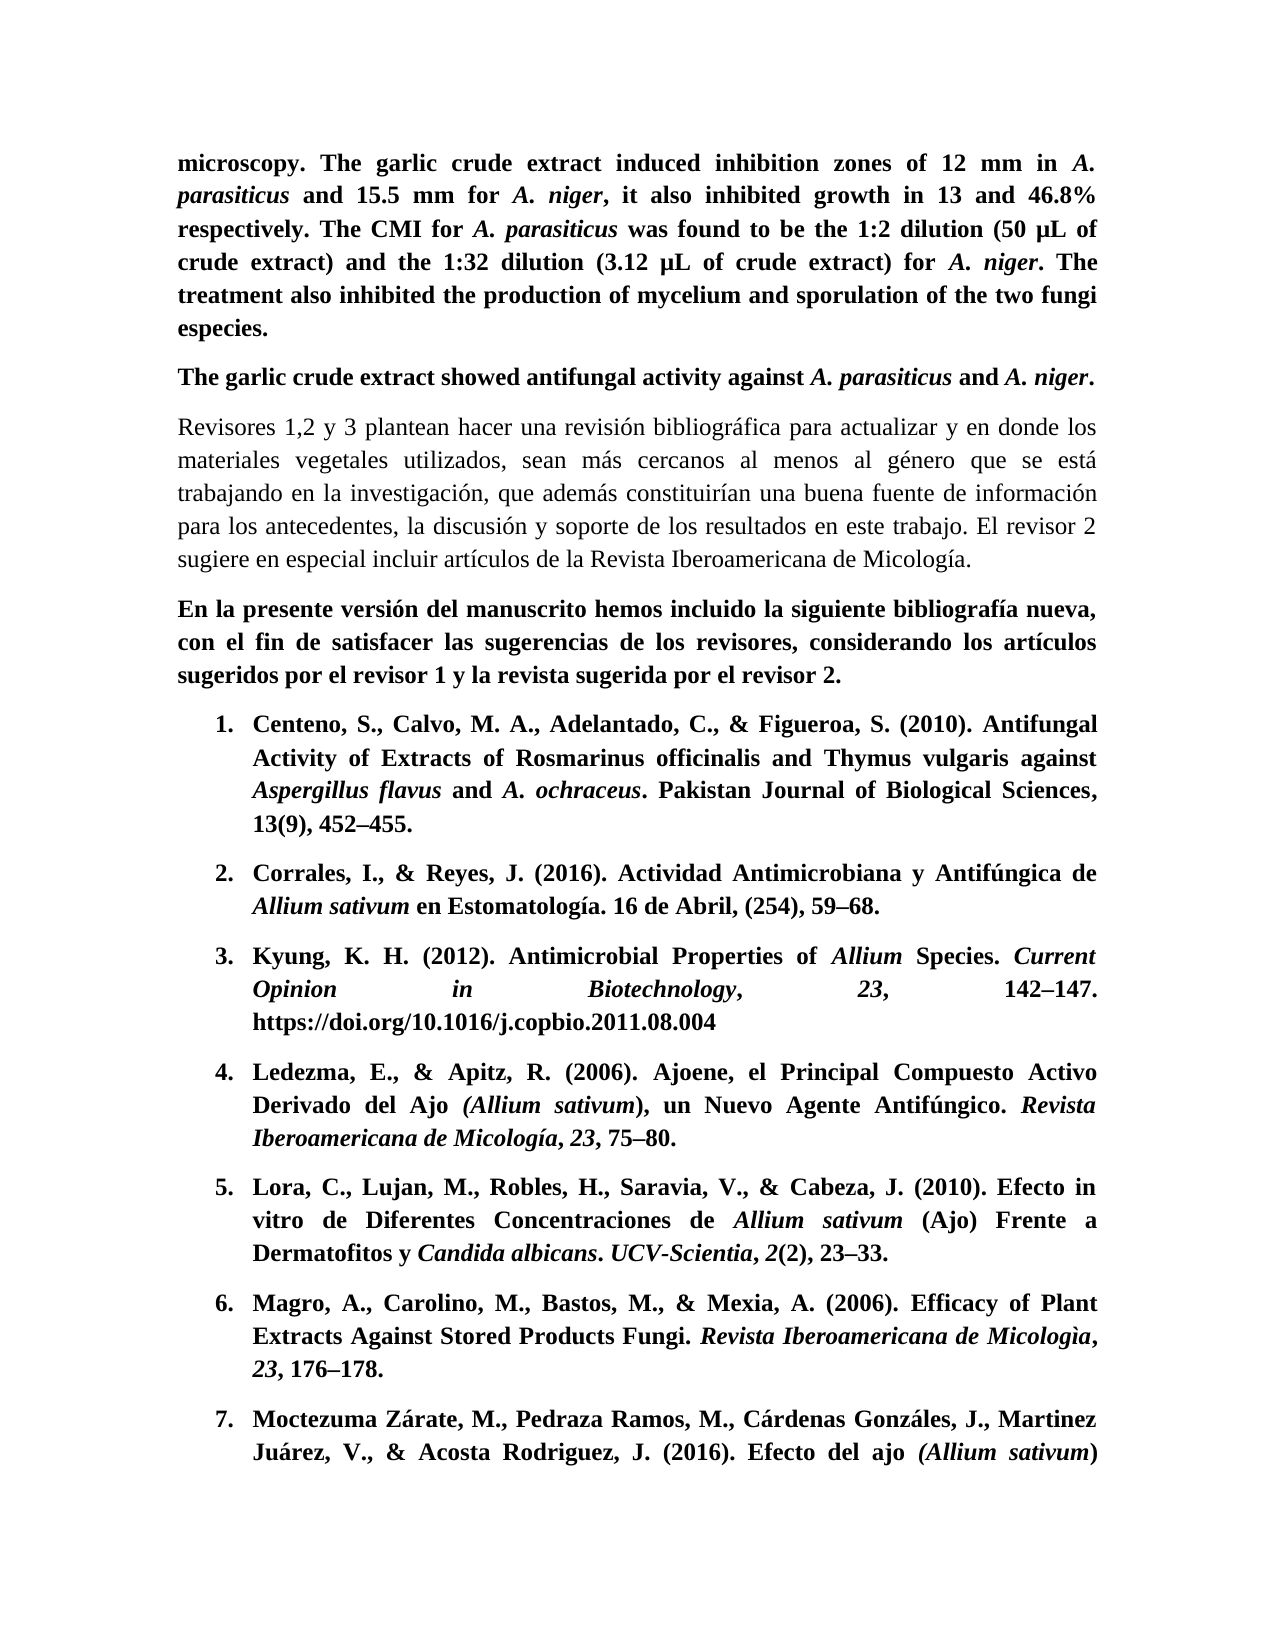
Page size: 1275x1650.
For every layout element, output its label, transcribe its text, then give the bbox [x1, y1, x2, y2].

list Kyung, K. H. (2012). Antimicrobial Properties of Allium Species. Current Opinion in Biotechnology, 23, 142–147. https://doi.org/10.1016/j.copbio.2011.08.004 [215, 941, 1098, 1036]
list Corrales, I., & Reyes, J. (2016). Actividad Antimicrobiana y Antifúngica de Allium sativum en Estomatología. 16 de Abril, (254), 59–68. [215, 858, 1098, 920]
text En la presente versión del manuscrito hemos incluido la siguiente bibliografía nueva, con el fin de satisfacer las sugerencias de los revisores, considerando los artículos sugeridos por el revisor 1 y la revista sugerida por el revisor 2. [177, 594, 1098, 689]
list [215, 1404, 1098, 1466]
text The garlic crude extract showed antifungal activity against A. parasiticus and A. niger. [177, 362, 1098, 391]
text Revisores 1,2 y 3 plantean hacer una revisión bibliográfica para actualizar y en donde los materiales vegetales utilizados, sean más cercanos al menos al género que se está trabajando en la investigación, que además constituirían una buena fuente de información para los antecedentes, la discusión y soporte de los resultados en este trabajo. El revisor 2 sugiere en especial incluir artículos de la Revista Iberoamericana de Micología. [177, 412, 1098, 573]
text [177, 148, 1098, 341]
list Centeno, S., Calvo, M. A., Adelantado, C., & Figueroa, S. (2010). Antifungal Activity of Extracts of Rosmarinus officinalis and Thymus vulgaris against Aspergillus flavus and A. ochraceus. Pakistan Journal of Biological Sciences, 13(9), 452–455. [215, 709, 1098, 837]
list Ledezma, E., & Apitz, R. (2006). Ajoene, el Principal Compuesto Activo Derivado del Ajo (Allium sativum), un Nuevo Agente Antifúngico. Revista Iberoamericana de Micología, 23, 75–80. [215, 1057, 1098, 1152]
list Lora, C., Lujan, M., Robles, H., Saravia, V., & Cabeza, J. (2010). Efecto in vitro de Diferentes Concentraciones de Allium sativum (Ajo) Frente a Dermatofitos y Candida albicans. UCV-Scientia, 2(2), 23–33. [215, 1172, 1098, 1267]
list Magro, A., Carolino, M., Bastos, M., & Mexia, A. (2006). Efficacy of Plant Extracts Against Stored Products Fungi. Revista Iberoamericana de Micologìa, 23, 176–178. [215, 1288, 1098, 1383]
